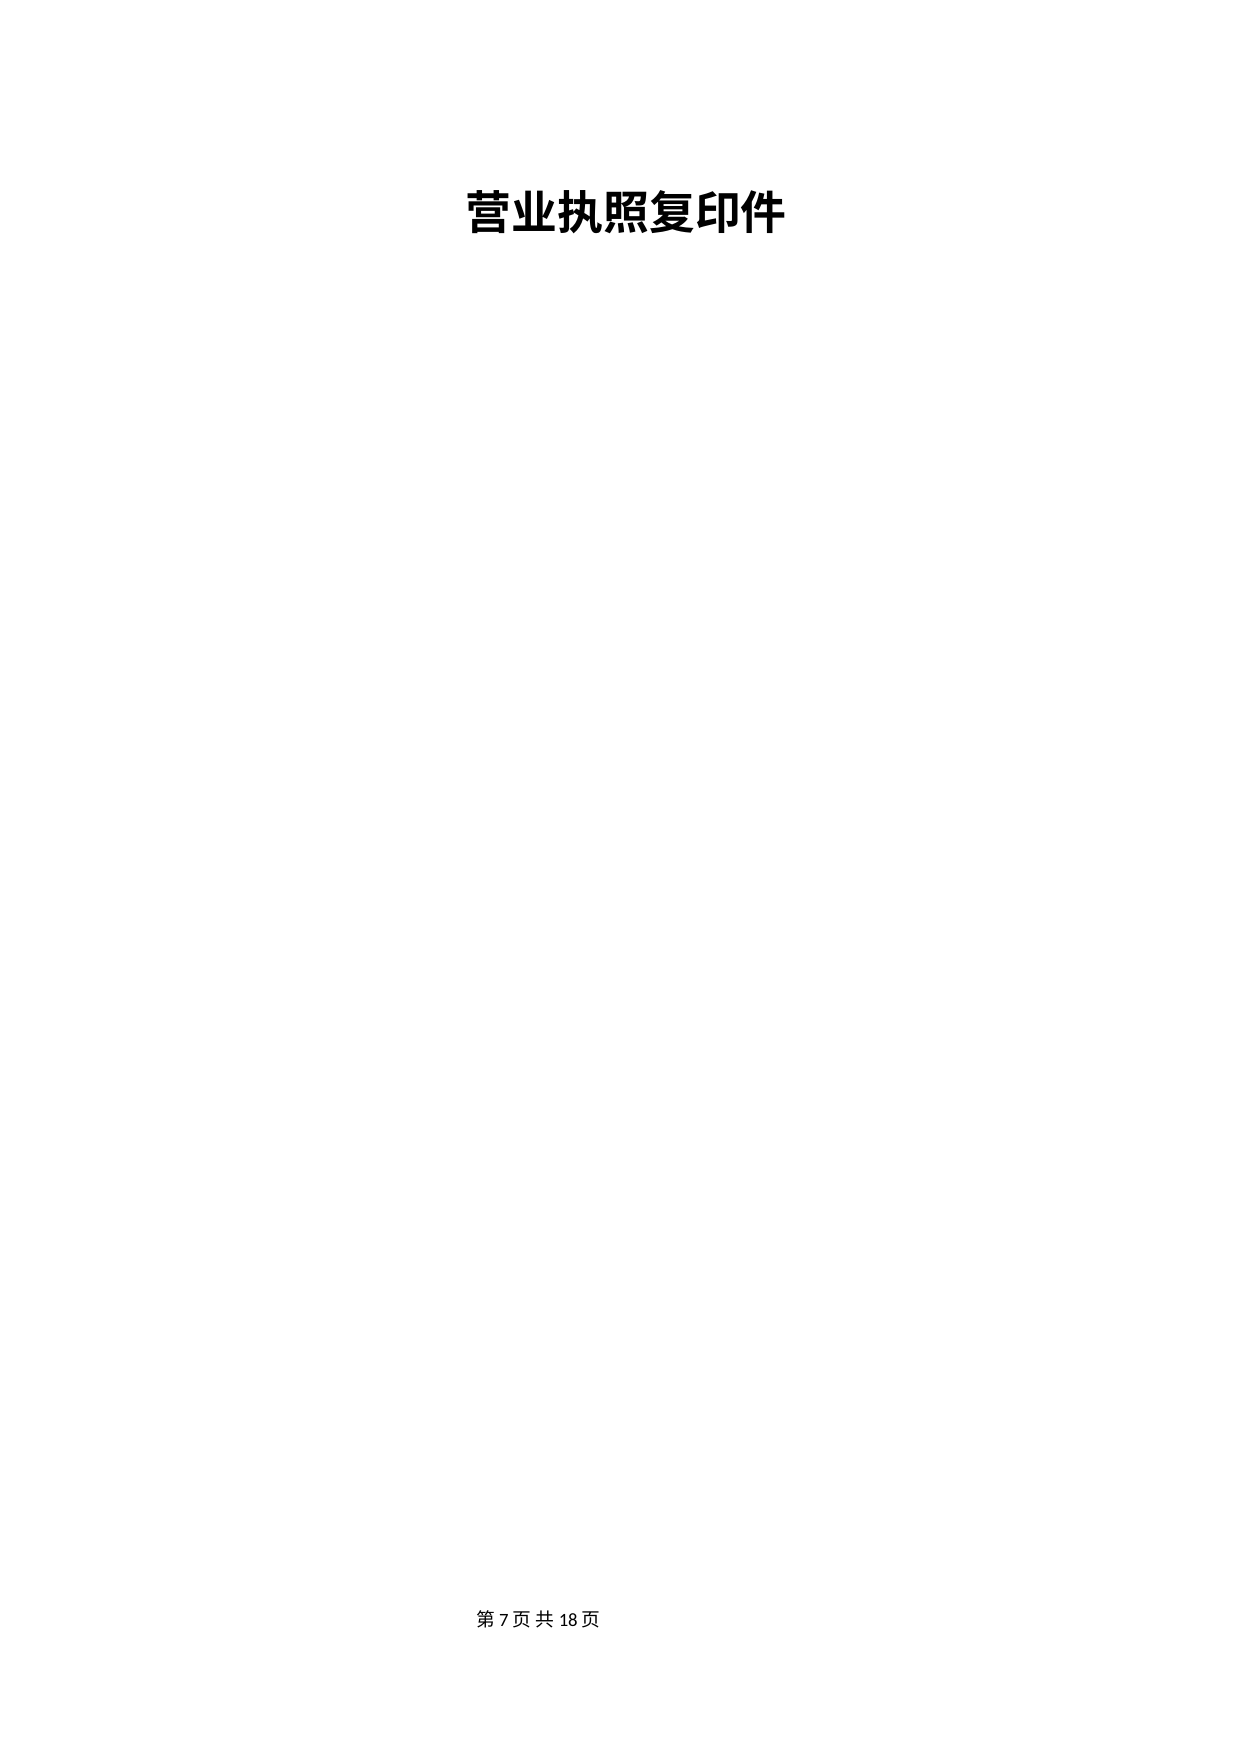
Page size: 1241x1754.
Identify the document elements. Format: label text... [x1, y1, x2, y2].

text 营业执照复印件 [165, 161, 1087, 259]
